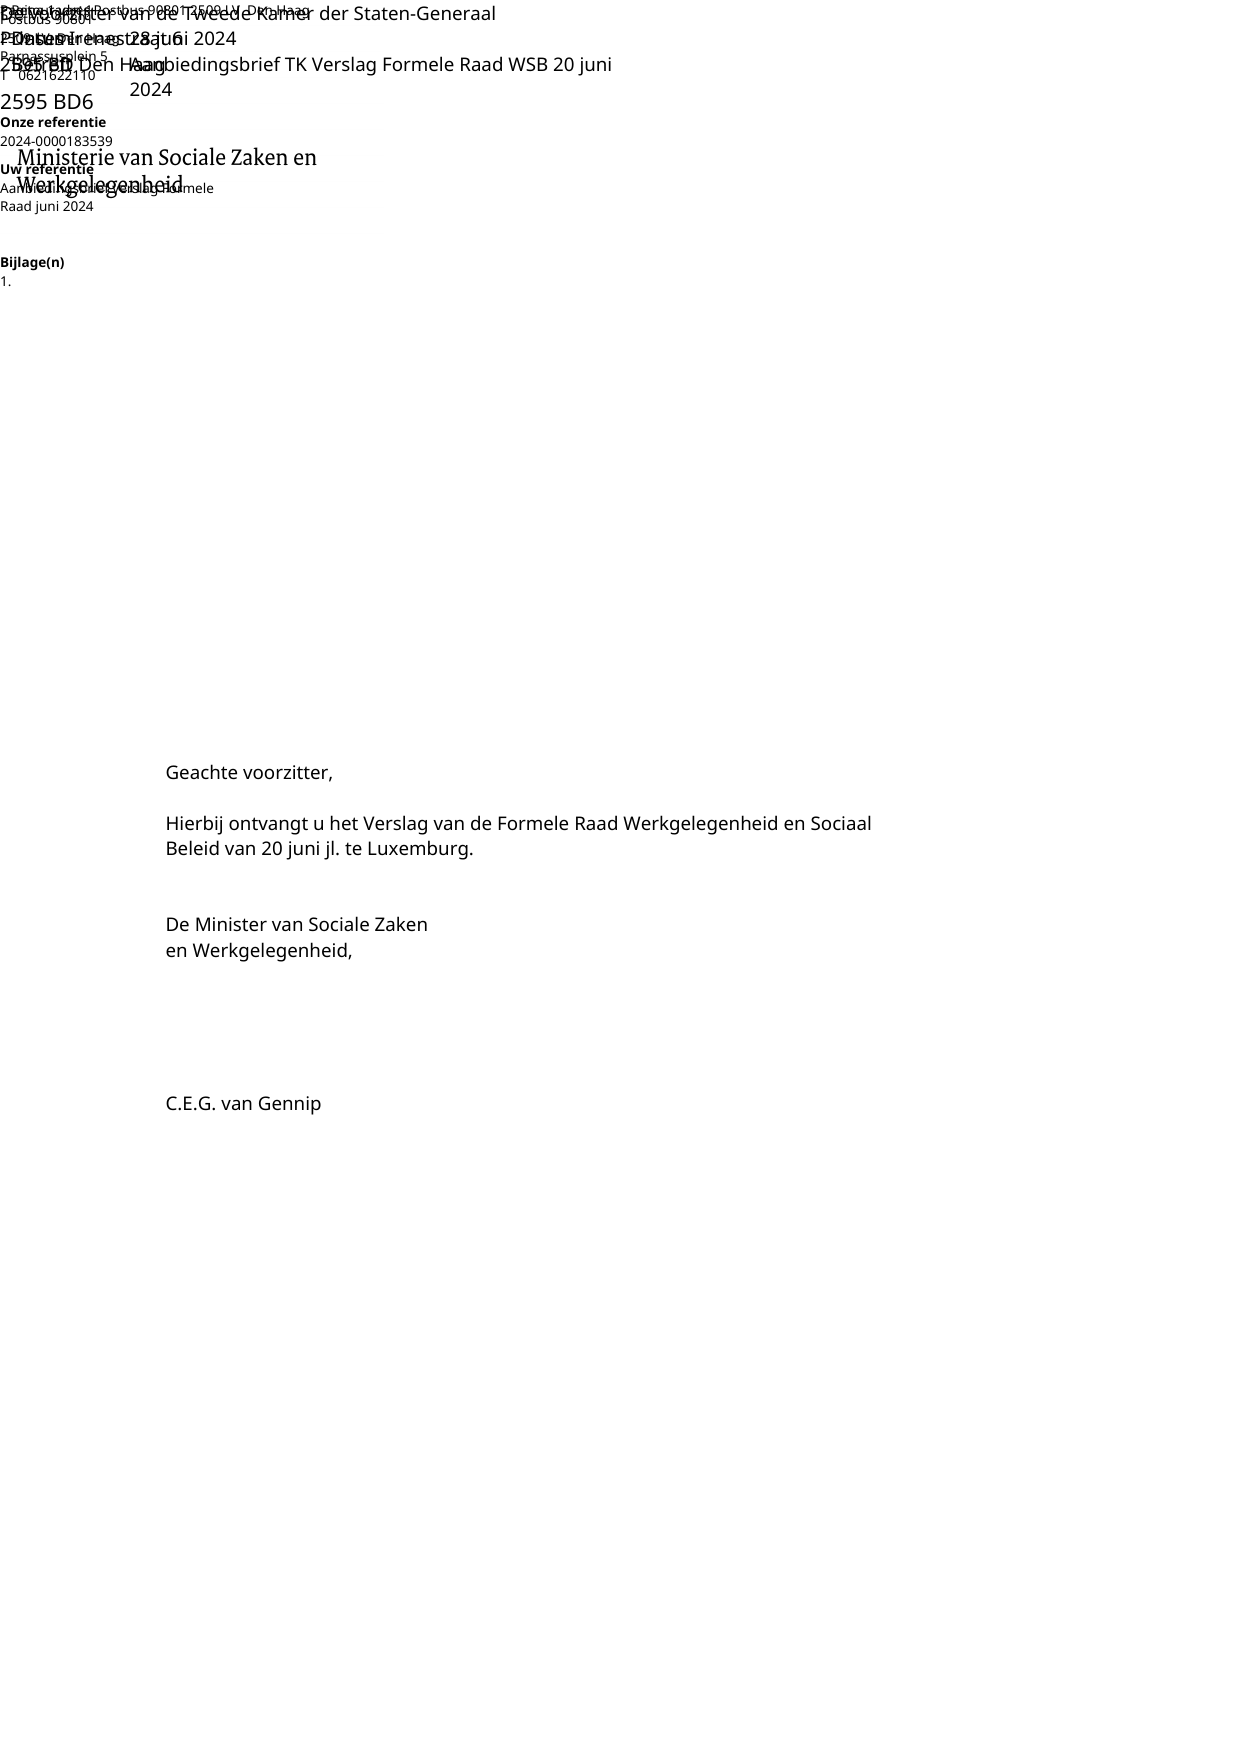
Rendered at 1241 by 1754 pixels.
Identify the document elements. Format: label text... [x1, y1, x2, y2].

text C.E.G. van Gennip [165, 1090, 951, 1116]
text Geachte voorzitter, [165, 759, 951, 785]
text Beleid van 20 juni jl. te Luxemburg. [165, 836, 951, 861]
text De Minister van Sociale Zaken en Werkgelegenheid, [165, 912, 951, 963]
picture [0, 0, 384, 260]
picture [15, 59, 25, 70]
text Hierbij ontvangt u het Verslag van de Formele Raad Werkgelegenheid en Sociaal [165, 810, 951, 836]
